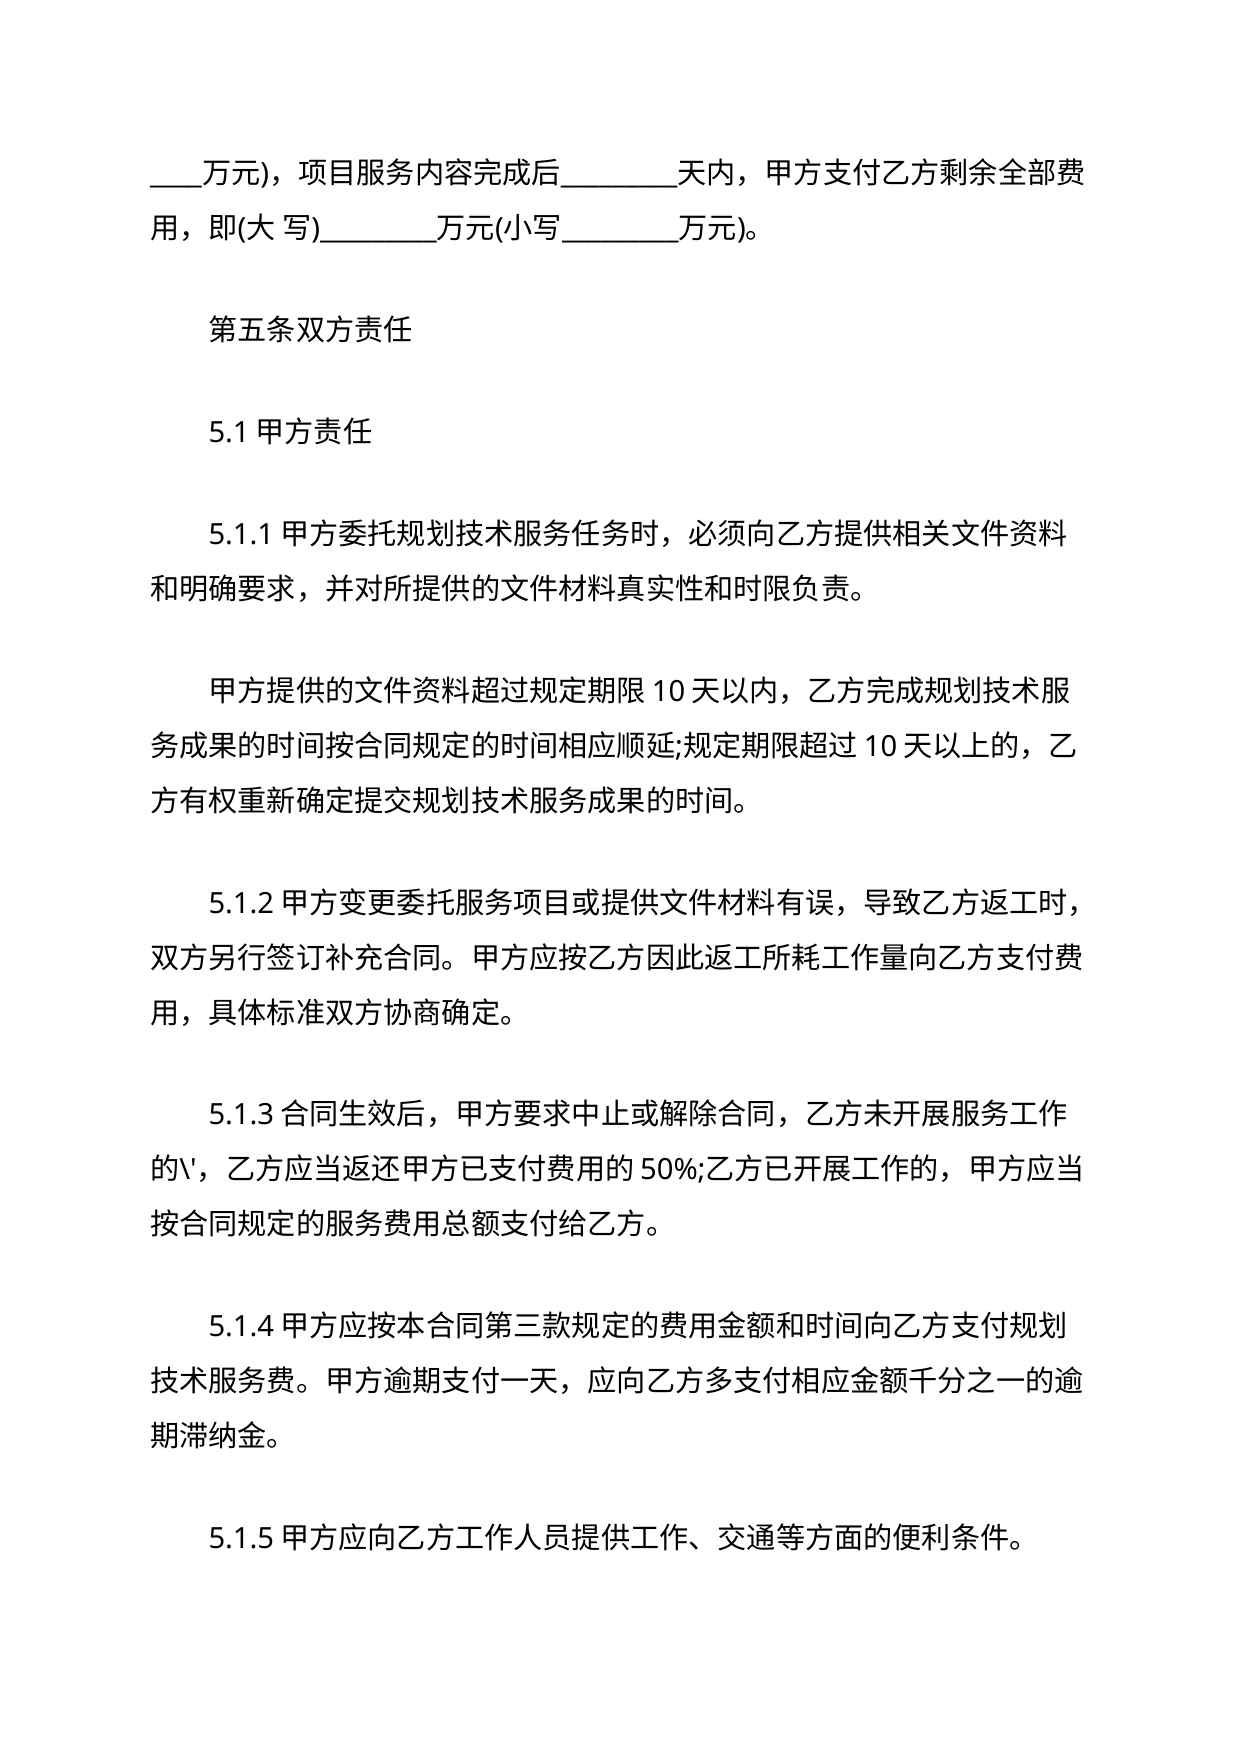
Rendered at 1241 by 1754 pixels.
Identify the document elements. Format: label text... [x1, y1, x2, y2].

text 5.1.2甲方变更委托服务项目或提供文件材料有误，导致乙方返工时，双方另行签订补充合同。甲方应按乙方因此返工所耗工作量向乙方支付费用，具体标准双方协商确定。 [150, 879, 1090, 1031]
text 5.1.5甲方应向乙方工作人员提供工作、交通等方面的便利条件。 [150, 1514, 1090, 1557]
text 甲方提供的文件资料超过规定期限10天以内，乙方完成规划技术服务成果的时间按合同规定的时间相应顺延;规定期限超过10天以上的，乙方有权重新确定提交规划技术服务成果的时间。 [150, 667, 1090, 820]
text 5.1.4甲方应按本合同第三款规定的费用金额和时间向乙方支付规划技术服务费。甲方逾期支付一天，应向乙方多支付相应金额千分之一的逾期滞纳金。 [150, 1303, 1090, 1455]
text 5.1.1甲方委托规划技术服务任务时，必须向乙方提供相关文件资料和明确要求，并对所提供的文件材料真实性和时限负责。 [150, 511, 1090, 608]
text 第五条双方责任 [150, 307, 1090, 349]
text 5.1.3合同生效后，甲方要求中止或解除合同，乙方未开展服务工作的\'，乙方应当返还甲方已支付费用的50%;乙方已开展工作的，甲方应当按合同规定的服务费用总额支付给乙方。 [150, 1091, 1090, 1243]
text 5.1甲方责任 [150, 409, 1090, 451]
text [150, 150, 1090, 247]
